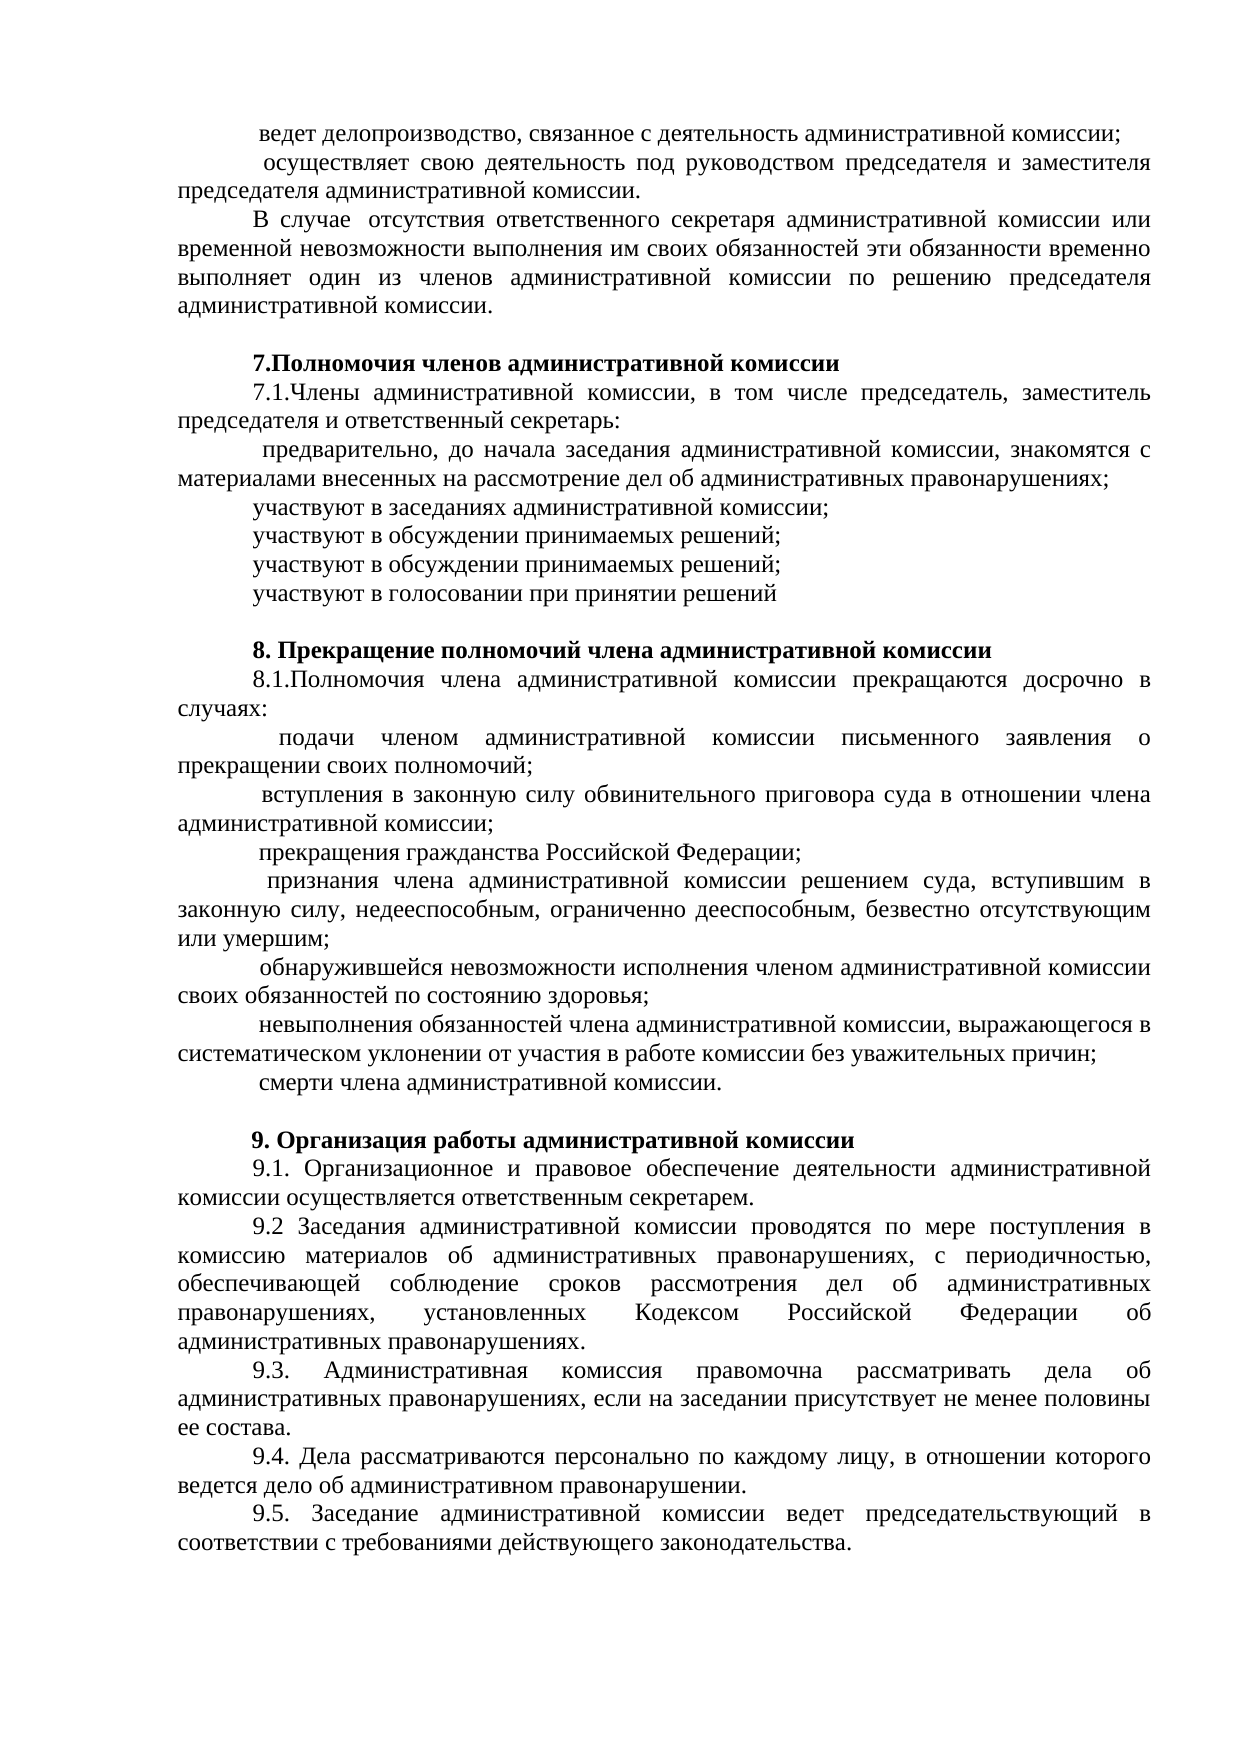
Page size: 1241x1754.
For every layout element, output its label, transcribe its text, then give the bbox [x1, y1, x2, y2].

text осуществляет свою деятельность под руководством председателя и заместителя председателя административной комиссии. [177, 147, 1152, 204]
text подачи членом административной комиссии письменного заявления о прекращении своих полномочий; [177, 722, 1152, 779]
text ведет делопроизводство, связанное с деятельность административной комиссии; [177, 118, 1152, 147]
text 9.4. Дела рассматриваются персонально по каждому лицу, в отношении которого ведется дело об административном правонарушении. [177, 1441, 1152, 1498]
text В случае отсутствия ответственного секретаря административной комиссии или временной невозможности выполнения им своих обязанностей эти обязанности временно выполняет один из членов административной комиссии по решению председателя административной комиссии. [177, 204, 1152, 319]
text прекращения гражданства Российской Федерации; [177, 837, 1152, 866]
text признания члена административной комиссии решением суда, вступившим в законную силу, недееспособным, ограниченно дееспособным, безвестно отсутствующим или умершим; [177, 866, 1152, 952]
text участвуют в обсуждении принимаемых решений; [177, 521, 1152, 549]
text 8. Прекращение полномочий члена административной комиссии [177, 636, 1152, 664]
text 7.Полномочия членов административной комиссии [177, 348, 1152, 377]
text обнаружившейся невозможности исполнения членом административной комиссии своих обязанностей по состоянию здоровья; [177, 952, 1152, 1009]
text предварительно, до начала заседания административной комиссии, знакомятся с материалами внесенных на рассмотрение дел об административных правонарушениях; [177, 434, 1152, 492]
text 7.1.Члены административной комиссии, в том числе председатель, заместитель председателя и ответственный секретарь: [177, 377, 1152, 434]
text 9.2 Заседания административной комиссии проводятся по мере поступления в комиссию материалов об административных правонарушениях, с периодичностью, обеспечивающей соблюдение сроков рассмотрения дел об административных правонарушениях, установленных Кодексом Российской Федерации об административных правонарушениях. [177, 1211, 1152, 1355]
text вступления в законную силу обвинительного приговора суда в отношении члена административной комиссии; [177, 779, 1152, 837]
text участвуют в голосовании при принятии решений [177, 578, 1152, 607]
text участвуют в заседаниях административной комиссии; [177, 492, 1152, 521]
text 8.1.Полномочия члена административной комиссии прекращаются досрочно в случаях: [177, 664, 1152, 722]
text смерти члена административной комиссии. [177, 1067, 1152, 1096]
text 9.3. Административная комиссия правомочна рассматривать дела об административных правонарушениях, если на заседании присутствует не менее половины ее состава. [177, 1355, 1152, 1441]
text 9. Организация работы административной комиссии [177, 1125, 1152, 1153]
text невыполнения обязанностей члена административной комиссии, выражающегося в систематическом уклонении от участия в работе комиссии без уважительных причин; [177, 1009, 1152, 1067]
text 9.1. Организационное и правовое обеспечение деятельности административной комиссии осуществляется ответственным секретарем. [177, 1153, 1152, 1211]
text участвуют в обсуждении принимаемых решений; [177, 549, 1152, 578]
text 9.5. Заседание административной комиссии ведет председательствующий в соответствии с требованиями действующего законодательства. [177, 1498, 1152, 1556]
